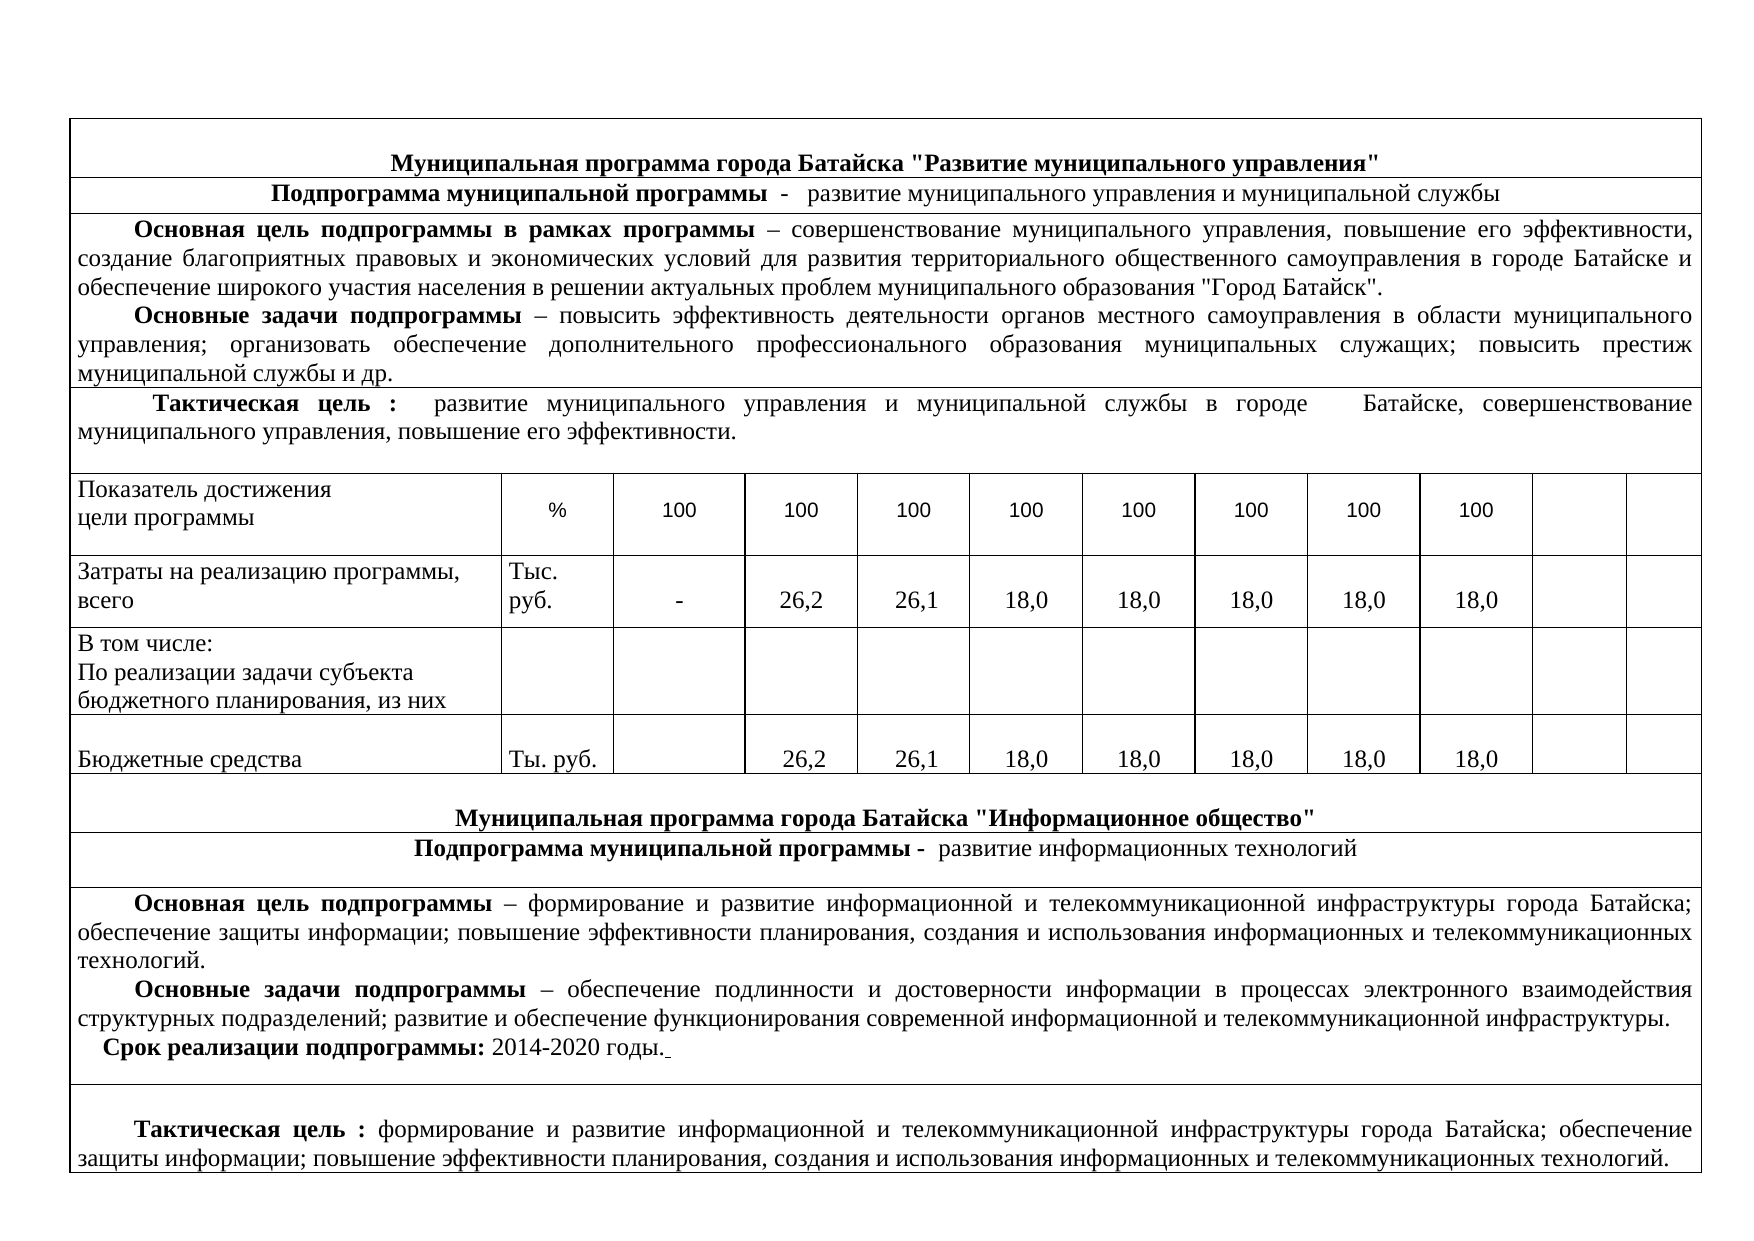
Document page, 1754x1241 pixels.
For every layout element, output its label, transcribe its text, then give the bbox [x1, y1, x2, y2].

table_cell 100 [746, 474, 857, 555]
table_cell 18,0 [1196, 715, 1307, 773]
table_cell Бюджетные средства [71, 715, 501, 773]
table_cell [1627, 628, 1701, 714]
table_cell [71, 1085, 1701, 1172]
table_cell 100 [1308, 474, 1419, 555]
table_cell Подпрограмма муниципальной программы - развитие муниципального управления и муниципальной службы [71, 178, 1701, 213]
table_cell 26,2 [746, 715, 857, 773]
table_cell [1533, 474, 1626, 555]
table_cell [1421, 628, 1532, 714]
table_cell Подпрограмма муниципальной программы - развитие информационных технологий [71, 833, 1701, 887]
table_cell [1533, 556, 1626, 627]
table_cell 18,0 [1083, 556, 1194, 627]
table_cell [1196, 628, 1307, 714]
table_cell 18,0 [1421, 715, 1532, 773]
table_cell Основная цель подпрограммы в рамках программы – совершенствование муниципального управления, повышение его эффективности, создание благоприятных правовых и экономических условий для развития территориального общественного самоуправления в городе Батайске и обеспечение широкого участия населения в решении актуальных проблем муниципального образования "Город Батайск". Основные задачи подпрограммы – повысить эффективность деятельности органов местного самоуправления в области муниципального управления; организовать обеспечение дополнительного профессионального образования муниципальных служащих; повысить престиж муниципальной службы и др. [71, 214, 1701, 387]
table_cell [746, 628, 857, 714]
table_cell [1308, 628, 1419, 714]
table_cell 26,1 [858, 556, 969, 627]
table_cell 100 [1196, 474, 1307, 555]
table_cell % [502, 474, 613, 555]
table_cell 18,0 [970, 556, 1082, 627]
table_cell Тактическая цель : развитие муниципального управления и муниципальной службы в городе Батайске, совершенствование муниципального управления, повышение его эффективности. [71, 388, 1701, 473]
table_cell Ты. руб. [502, 715, 613, 773]
table_cell 18,0 [1083, 715, 1194, 773]
table_cell Показатель достижения цели программы [71, 474, 501, 555]
table_cell 100 [1083, 474, 1194, 555]
table_cell [1627, 556, 1701, 627]
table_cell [71, 119, 1701, 177]
table_cell [614, 715, 744, 773]
table_cell 100 [1421, 474, 1532, 555]
table_cell Тыс. руб. [502, 556, 613, 627]
table_cell - [614, 556, 744, 627]
table_cell 18,0 [970, 715, 1082, 773]
table_cell В том числе: По реализации задачи субъекта бюджетного планирования, из них [71, 628, 501, 714]
table_cell 18,0 [1421, 556, 1532, 627]
table_cell [1627, 474, 1701, 555]
table_cell 26,1 [858, 715, 969, 773]
table_cell 100 [970, 474, 1082, 555]
table_cell [502, 628, 613, 714]
table_cell 18,0 [1308, 715, 1419, 773]
table_cell [1533, 628, 1626, 714]
table_cell Затраты на реализацию программы, всего [71, 556, 501, 627]
table_cell [970, 628, 1082, 714]
table_cell [1083, 628, 1194, 714]
table_cell 18,0 [1308, 556, 1419, 627]
table_cell 100 [858, 474, 969, 555]
table_cell Основная цель подпрограммы – формирование и развитие информационной и телекоммуникационной инфраструктуры города Батайска; обеспечение защиты информации; повышение эффективности планирования, создания и использования информационных и телекоммуникационных технологий. Основные задачи подпрограммы – обеспечение подлинности и достоверности информации в процессах электронного взаимодействия структурных подразделений; развитие и обеспечение функционирования современной информационной и телекоммуникационной инфраструктуры. Срок реализации подпрограммы: 2014-2020 годы. [71, 888, 1701, 1084]
table_cell 100 [614, 474, 744, 555]
table_cell [614, 628, 744, 714]
table_cell [1627, 715, 1701, 773]
table_cell [1533, 715, 1626, 773]
table_cell [858, 628, 969, 714]
table_cell 18,0 [1196, 556, 1307, 627]
table_cell 26,2 [746, 556, 857, 627]
table_cell Муниципальная программа города Батайска "Информационное общество" [71, 774, 1701, 832]
